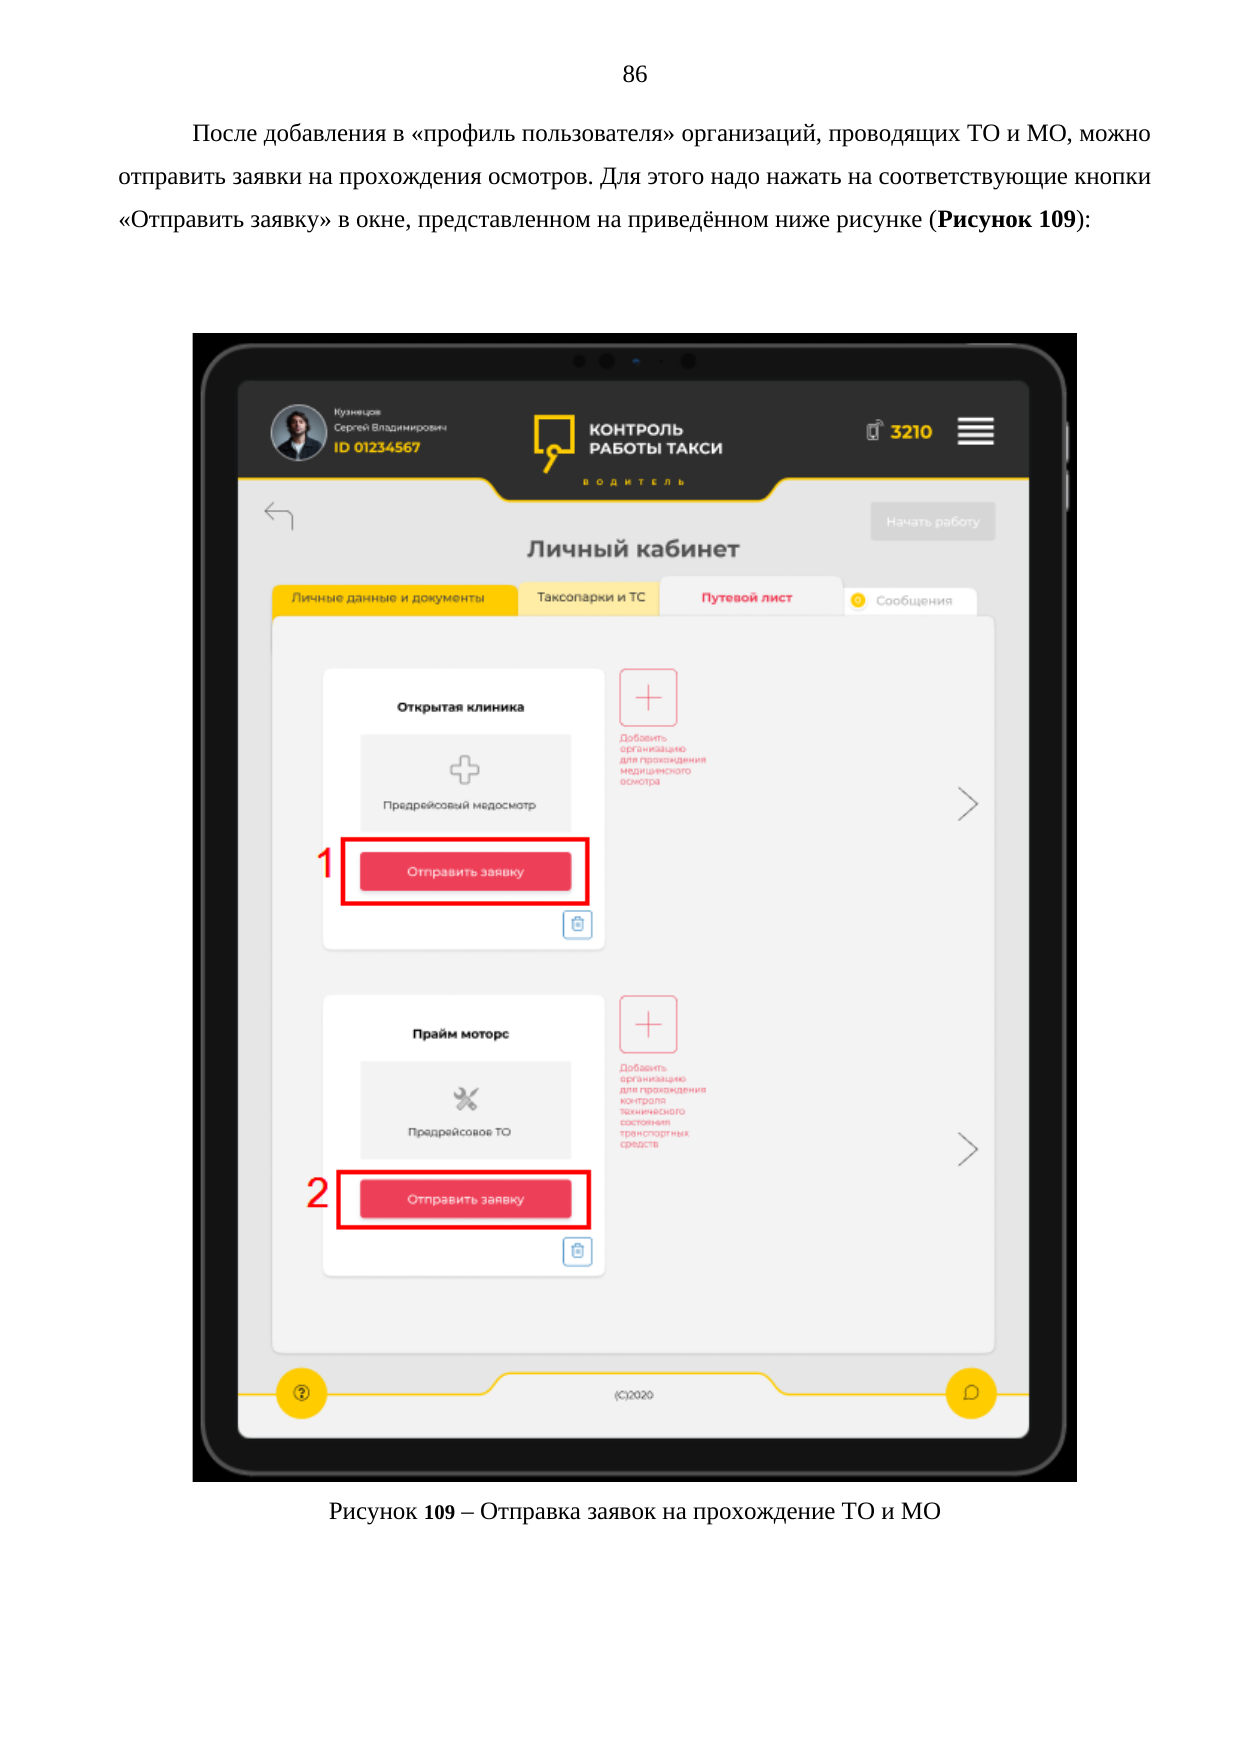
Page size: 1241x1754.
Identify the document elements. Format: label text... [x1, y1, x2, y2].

picture [192, 333, 1077, 1482]
text Рисунок 109 – Отправка заявок на прохождение ТО и МО [118, 1496, 1152, 1524]
text После добавления в «профиль пользователя» организаций, проводящих ТО и МО, можно отправить заявки на прохождения осмотров. Для этого надо нажать на соответствующие кнопки «Отправить заявку» в окне, представленном на приведённом ниже рисунке (Рисунок 109): [118, 118, 1152, 233]
